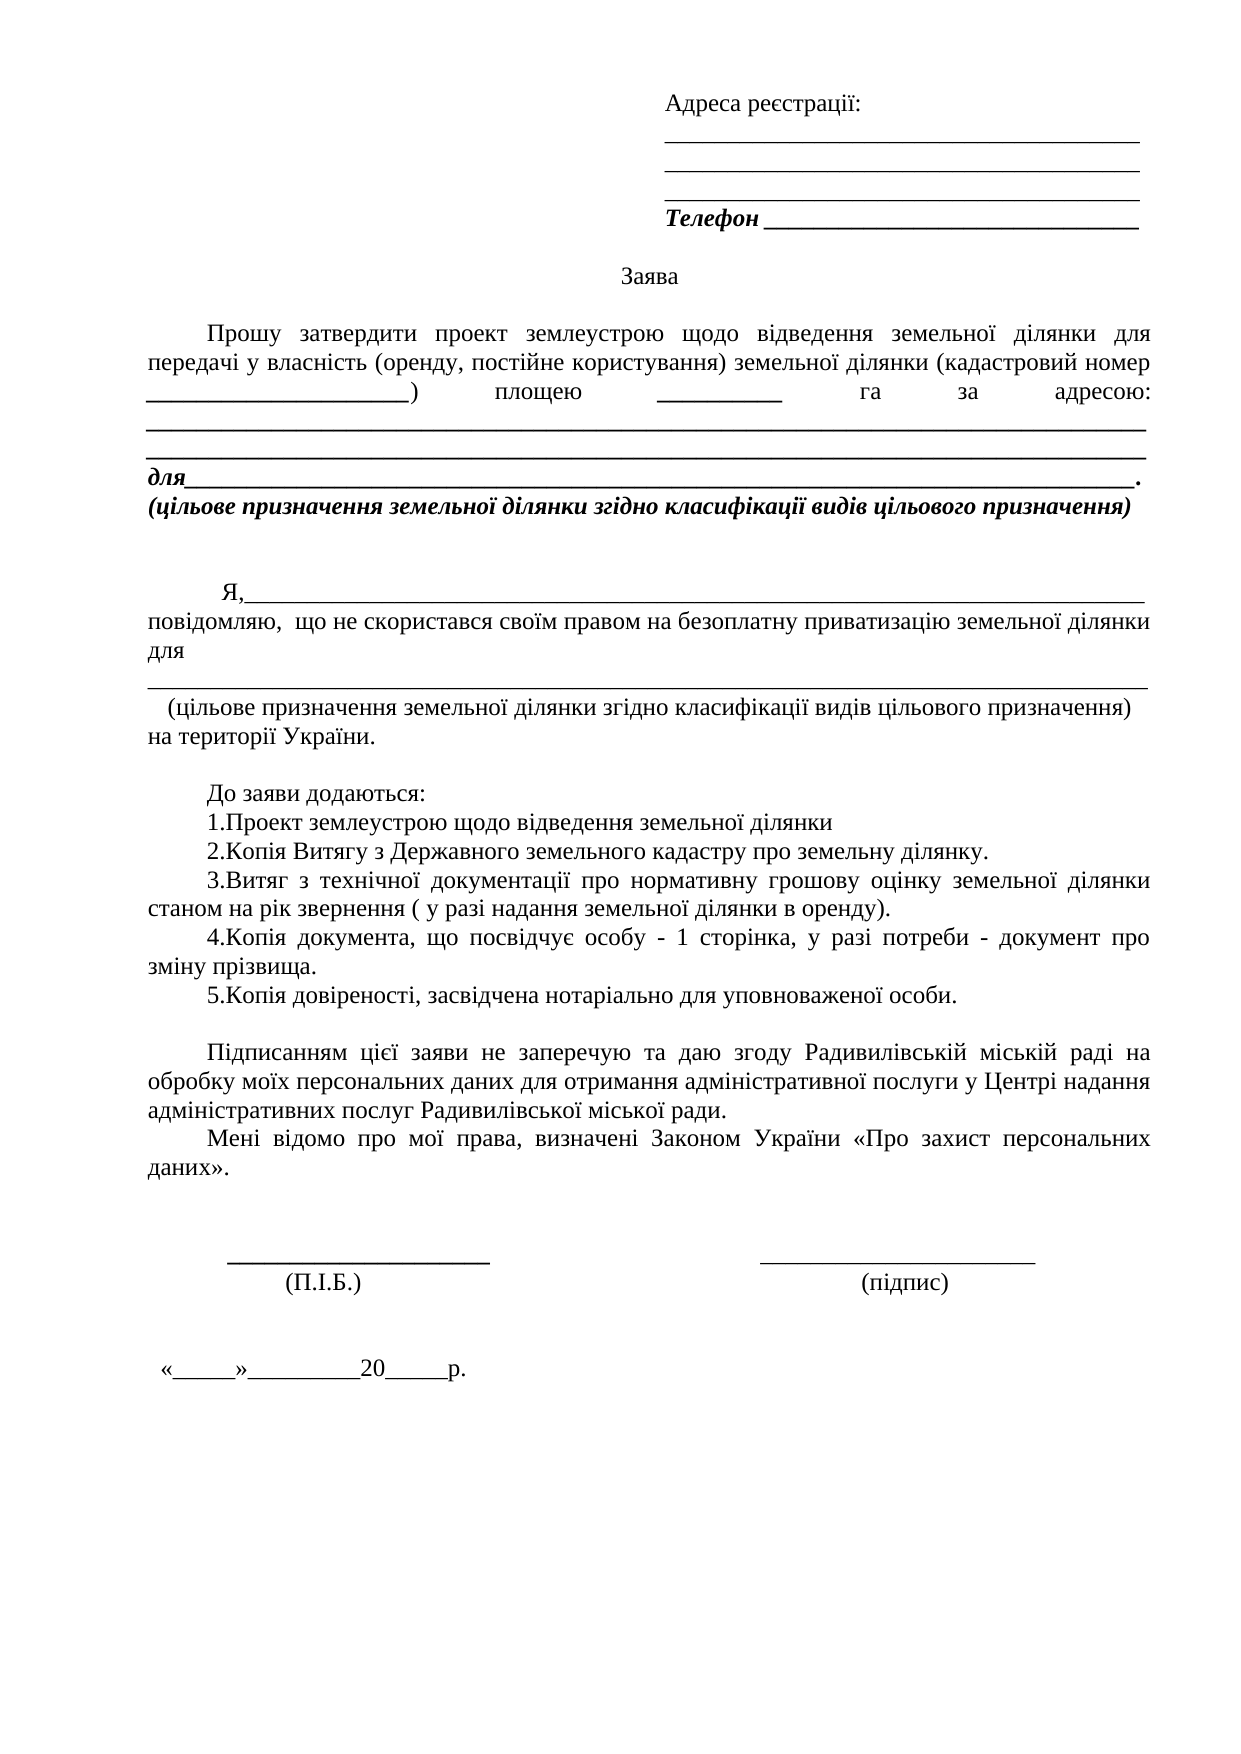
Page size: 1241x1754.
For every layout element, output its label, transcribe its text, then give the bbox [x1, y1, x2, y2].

text (цільове призначення земельної ділянки згідно класифікації видів цільового призначення) [148, 692, 1152, 721]
text 1.Проект землеустрою щодо відведення земельної ділянки [148, 807, 1152, 836]
text Я,________________________________________________________________________ повідомляю, що не скористався своїм правом на безоплатну приватизацію земельної ділянки для ________________________________________________________________________________ [148, 577, 1152, 692]
text 5.Копія довіреності, засвідчена нотаріально для уповноваженої особи. [148, 980, 1152, 1008]
text 4.Копія документа, що посвідчує особу - 1 сторінка, у разі потреби - документ про зміну прізвища. [148, 922, 1152, 980]
text (П.І.Б.) (підпис) [148, 1267, 1152, 1296]
text Адреса реєстрації: __________________________________________________________________________________________________________________ [664, 88, 1152, 203]
text Підписанням цієї заяви не заперечую та даю згоду Радивилівській міській раді на обробку моїх персональних даних для отримання адміністративної послуги у Центрі надання адміністративних послуг Радивилівської міської ради. [148, 1037, 1152, 1123]
text «_____»_________20_____р. [148, 1353, 1152, 1382]
text До заяви додаються: [148, 778, 1152, 807]
text для____________________________________________________________________________. [148, 462, 1152, 491]
text на території України. [148, 721, 1152, 750]
text 3.Витяг з технічної документації про нормативну грошову оцінку земельної ділянки станом на рік звернення ( у разі надання земельної ділянки в оренду). [148, 865, 1152, 922]
text Телефон ______________________________ [664, 203, 1152, 232]
text Заява [148, 261, 1152, 290]
text Мені відомо про мої права, визначені Законом України «Про захист персональних даних». [148, 1123, 1152, 1181]
text Прошу затвердити проект землеустрою щодо відведення земельної ділянки для передачі у власність (оренду, постійне користування) земельної ділянки (кадастровий номер _____________________) площею __________ га за адресою: ________________________________________________________________________________________________________________________________________________________________ [148, 318, 1152, 462]
text (цільове призначення земельної ділянки згідно класифікації видів цільового призначення) [148, 491, 1152, 520]
text 2.Копія Витягу з Державного земельного кадастру про земельну ділянку. [148, 836, 1152, 865]
text _____________________ ______________________ [148, 1238, 1152, 1267]
